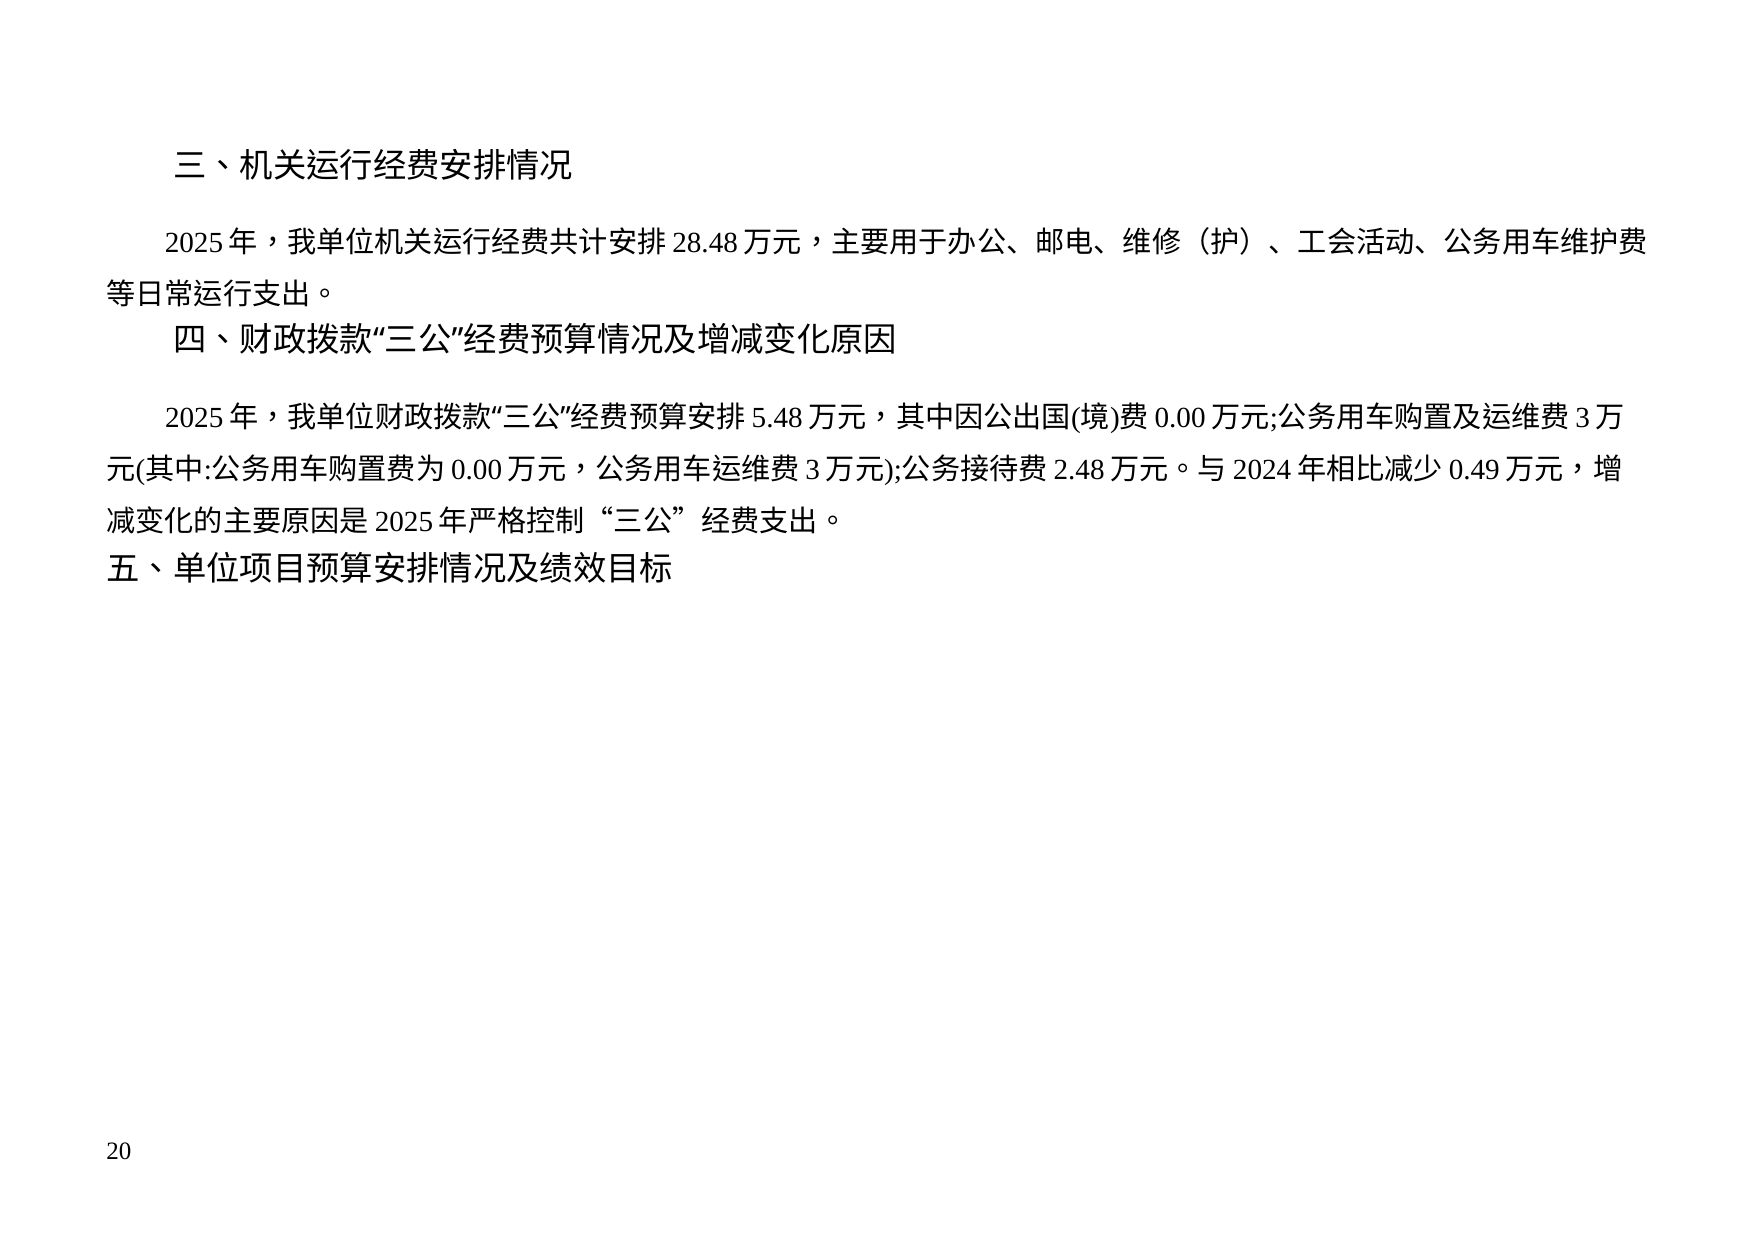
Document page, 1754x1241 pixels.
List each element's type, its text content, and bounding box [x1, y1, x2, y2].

list 2025年，我单位机关运行经费共计安排28.48万元，主要用于办公、邮电、维修（护）、工会活动、公务用车维护费等日常运行支出。 [106, 211, 1648, 315]
text 四、财政拨款“三公”经费预算情况及增减变化原因 [106, 316, 1648, 362]
text 五、单位项目预算安排情况及绩效目标 [106, 542, 1648, 590]
list 三、机关运行经费安排情况 [106, 142, 1648, 187]
text 2025年，我单位财政拨款“三公”经费预算安排5.48万元，其中因公出国(境)费0.00万元;公务用车购置及运维费3万元(其中:公务用车购置费为0.00万元，公务用车运维费3万元);公务接待费2.48万元。与2024年相比减少0.49万元，增减变化的主要原因是2025年严格控制“三公”经费支出。 [106, 385, 1648, 542]
